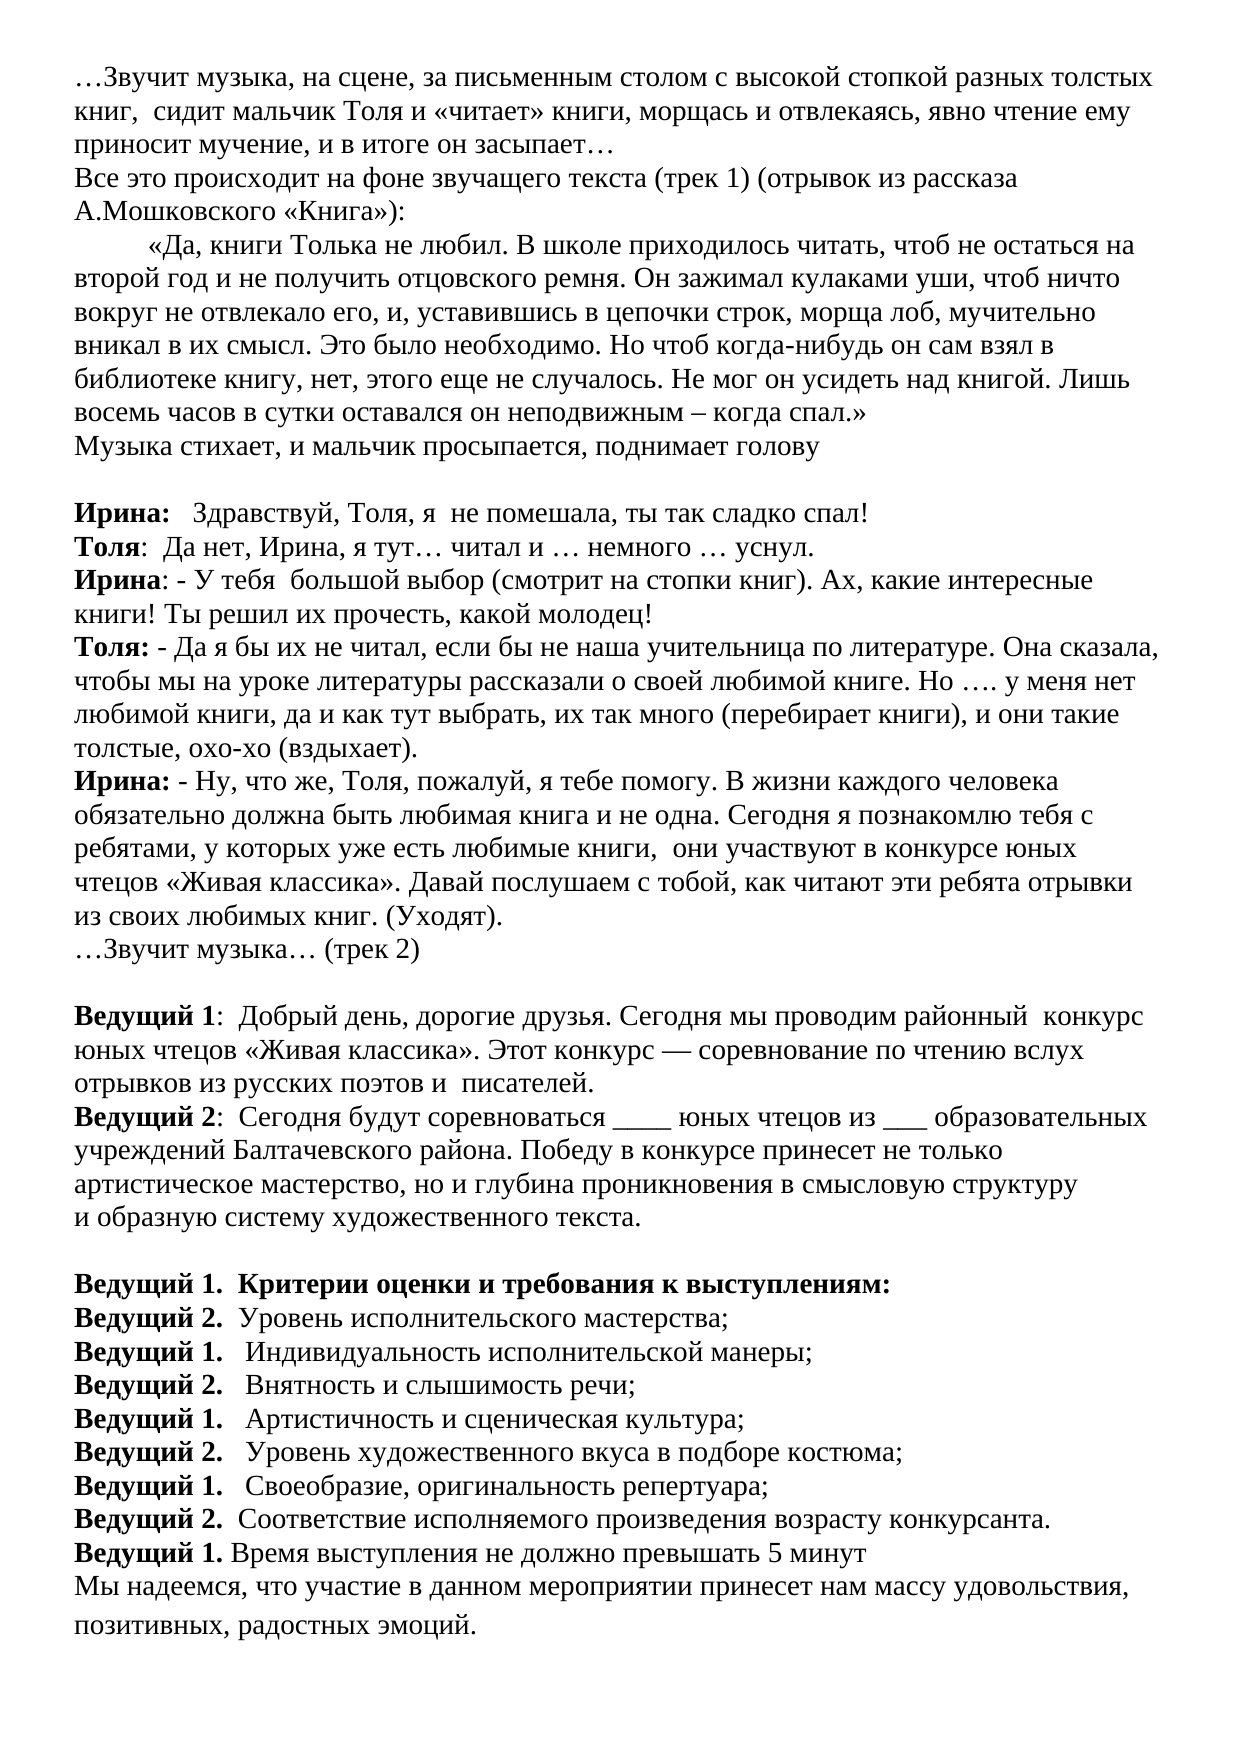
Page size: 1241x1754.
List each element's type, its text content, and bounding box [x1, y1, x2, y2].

text Ведущий 1. Индивидуальность исполнительской манеры; [74, 1334, 1167, 1367]
text Ведущий 1. Критерии оценки и требования к выступлениям: [74, 1267, 1167, 1300]
text «Да, книги Толька не любил. В школе приходилось читать, чтоб не остаться на второй год и не получить отцовского ремня. Он зажимал кулаками уши, чтоб ничто вокруг не отвлекало его, и, уставившись в цепочки строк, морща лоб, мучительно вникал в их смысл. Это было необходимо. Но чтоб когда-нибудь он сам взял в библиотеке книгу, нет, этого еще не случалось. Не мог он усидеть над книгой. Лишь восемь часов в сутки оставался он неподвижным – когда спал.» [74, 227, 1167, 428]
text …Звучит музыка… (трек 2) [74, 931, 1167, 965]
text Ирина: - У тебя большой выбор (смотрит на стопки книг). Ах, какие интересные книги! Ты решил их прочесть, какой молодец! [74, 562, 1167, 629]
text Ведущий 2. Внятность и слышимость речи; [74, 1367, 1167, 1401]
text …Звучит музыка, на сцене, за письменным столом с высокой стопкой разных толстых книг, сидит мальчик Толя и «читает» книги, морщась и отвлекаясь, явно чтение ему приносит мучение, и в итоге он засыпает… [74, 59, 1167, 160]
text Толя: Да нет, Ирина, я тут… читал и … немного … уснул. [74, 529, 1167, 562]
text Ведущий 2. Соответствие исполняемого произведения возрасту конкурсанта. [74, 1501, 1167, 1535]
text Музыка стихает, и мальчик просыпается, поднимает голову [74, 428, 1167, 462]
text Ирина: - Ну, что же, Толя, пожалуй, я тебе помогу. В жизни каждого человека обязательно должна быть любимая книга и не одна. Сегодня я познакомлю тебя с ребятами, у которых уже есть любимые книги, они участвуют в конкурсе юных чтецов «Живая классика». Давай послушаем с тобой, как читают эти ребята отрывки из своих любимых книг. (Уходят). [74, 763, 1167, 931]
text Ирина: Здравствуй, Толя, я не помешала, ты так сладко спал! [74, 495, 1167, 529]
text Мы надеемся, что участие в данном мероприятии принесет нам массу удовольствия, позитивных, радостных эмоций. [74, 1568, 1167, 1641]
text Ведущий 1: Добрый день, дорогие друзья. Сегодня мы проводим районный конкурс юных чтецов «Живая классика». Этот конкурс — соревнование по чтению вслух отрывков из русских поэтов и писателей. Ведущий 2: Сегодня будут соревноваться ____ юных чтецов из ___ образовательных учреждений Балтачевского района. Победу в конкурсе принесет не только артистическое мастерство, но и глубина проникновения в смысловую структуру и образную систему художественного текста. [74, 998, 1167, 1233]
text Ведущий 1. Своеобразие, оригинальность репертуара; [74, 1468, 1167, 1501]
text Ведущий 2. Уровень исполнительского мастерства; [74, 1300, 1167, 1334]
text Ведущий 1. Время выступления не должно превышать 5 минут [74, 1535, 1167, 1568]
text Ведущий 1. Артистичность и сценическая культура; [74, 1401, 1167, 1434]
text Толя: - Да я бы их не читал, если бы не наша учительница по литературе. Она сказала, чтобы мы на уроке литературы рассказали о своей любимой книге. Но …. у меня нет любимой книги, да и как тут выбрать, их так много (перебирает книги), и они такие толстые, охо-хо (вздыхает). [74, 629, 1167, 763]
text Ведущий 2. Уровень художественного вкуса в подборе костюма; [74, 1434, 1167, 1468]
text Все это происходит на фоне звучащего текста (трек 1) (отрывок из рассказа А.Мошковского «Книга»): [74, 160, 1167, 227]
